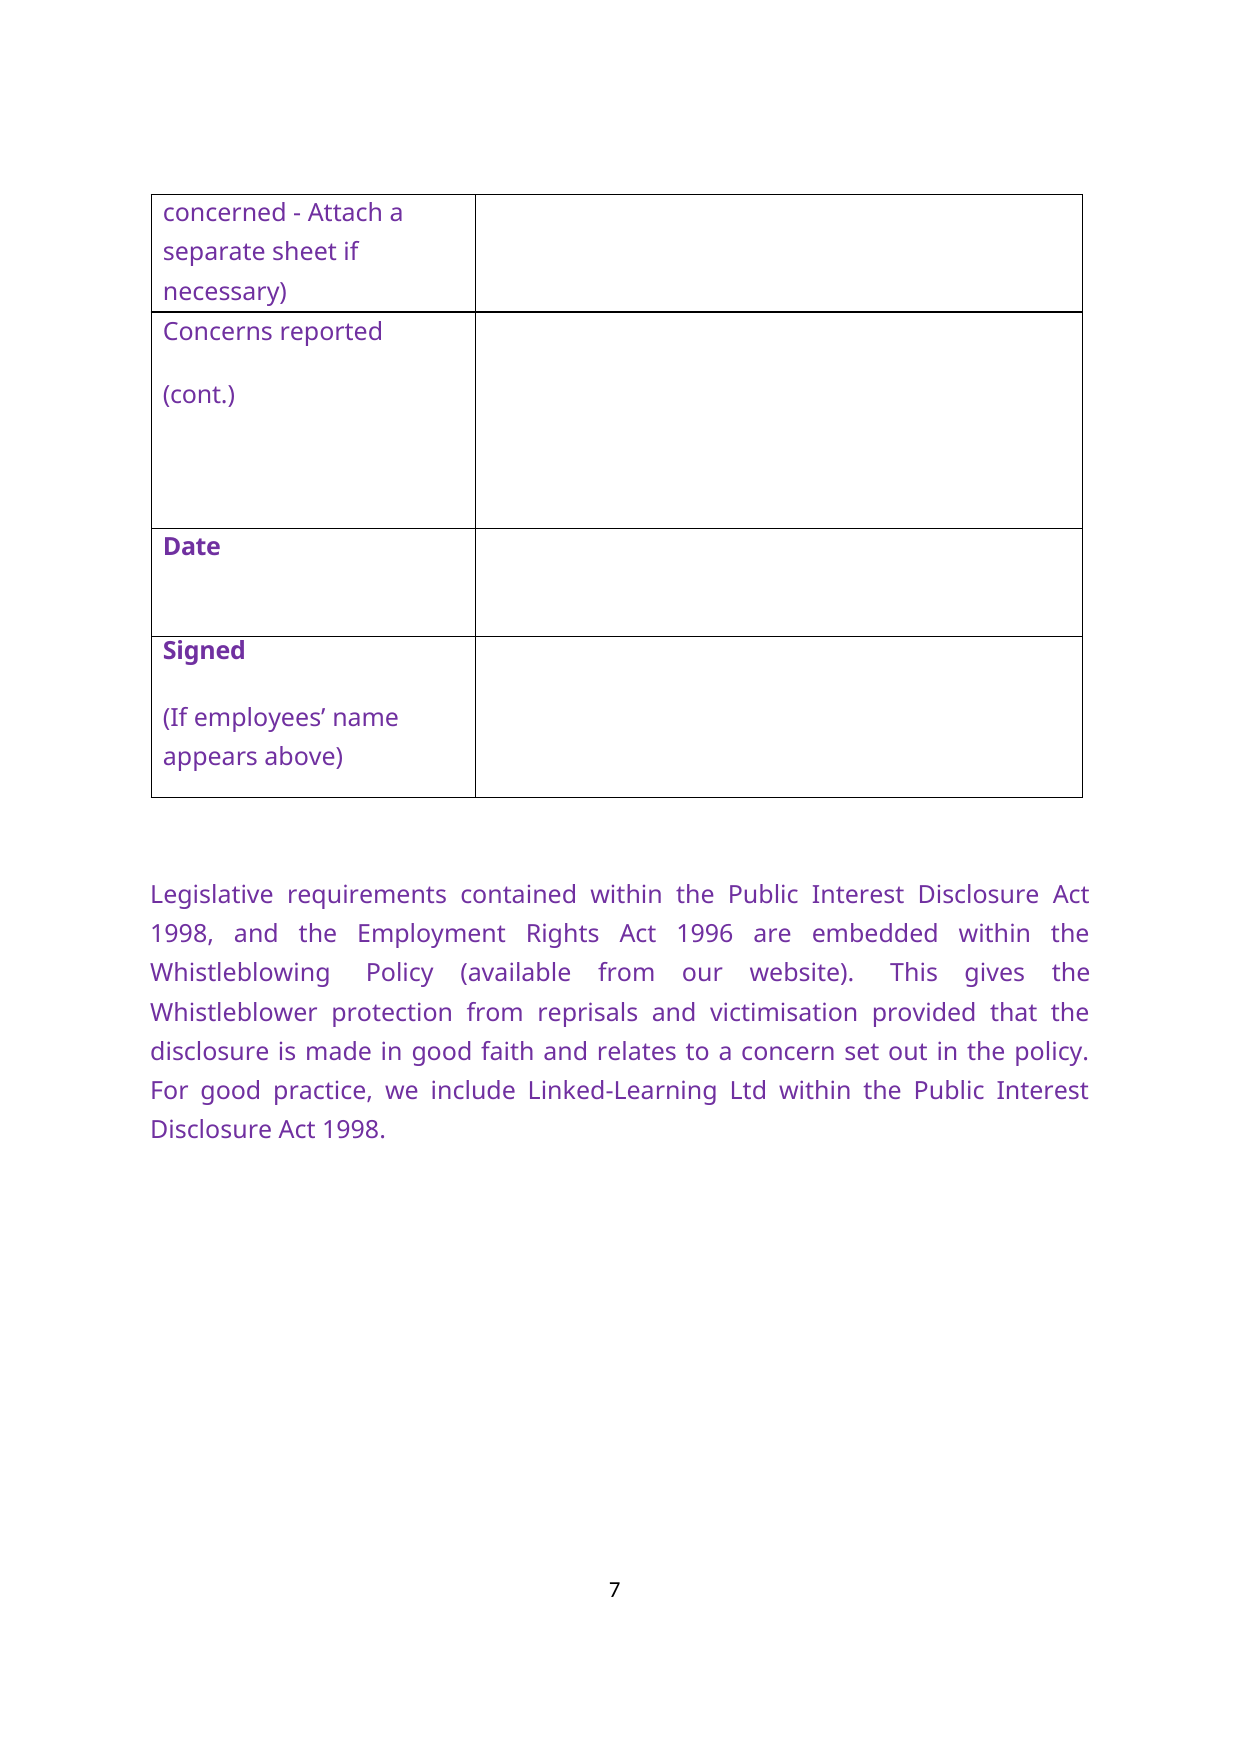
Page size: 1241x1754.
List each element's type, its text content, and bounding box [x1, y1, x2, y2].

table_cell [476, 529, 1082, 636]
table_cell Date [152, 529, 475, 636]
table_header [476, 313, 1082, 528]
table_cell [152, 195, 475, 311]
table_cell [476, 195, 1082, 311]
table_cell Signed (If employees’ name appears above) [152, 637, 475, 797]
table_header Concerns reported (cont.) [152, 313, 475, 528]
table_cell [476, 637, 1082, 797]
text Legislative requirements contained within the Public Interest Disclosure Act 1998, and the Employment Rights Act 1996 are embedded within the Whistleblowing Policy (available from our website). This gives the Whistleblower protection from reprisals and victimisation provided that the disclosure is made in good faith and relates to a concern set out in the policy. For good practice, we include Linked-Learning Ltd within the Public Interest Disclosure Act 1998. [150, 877, 1091, 1146]
